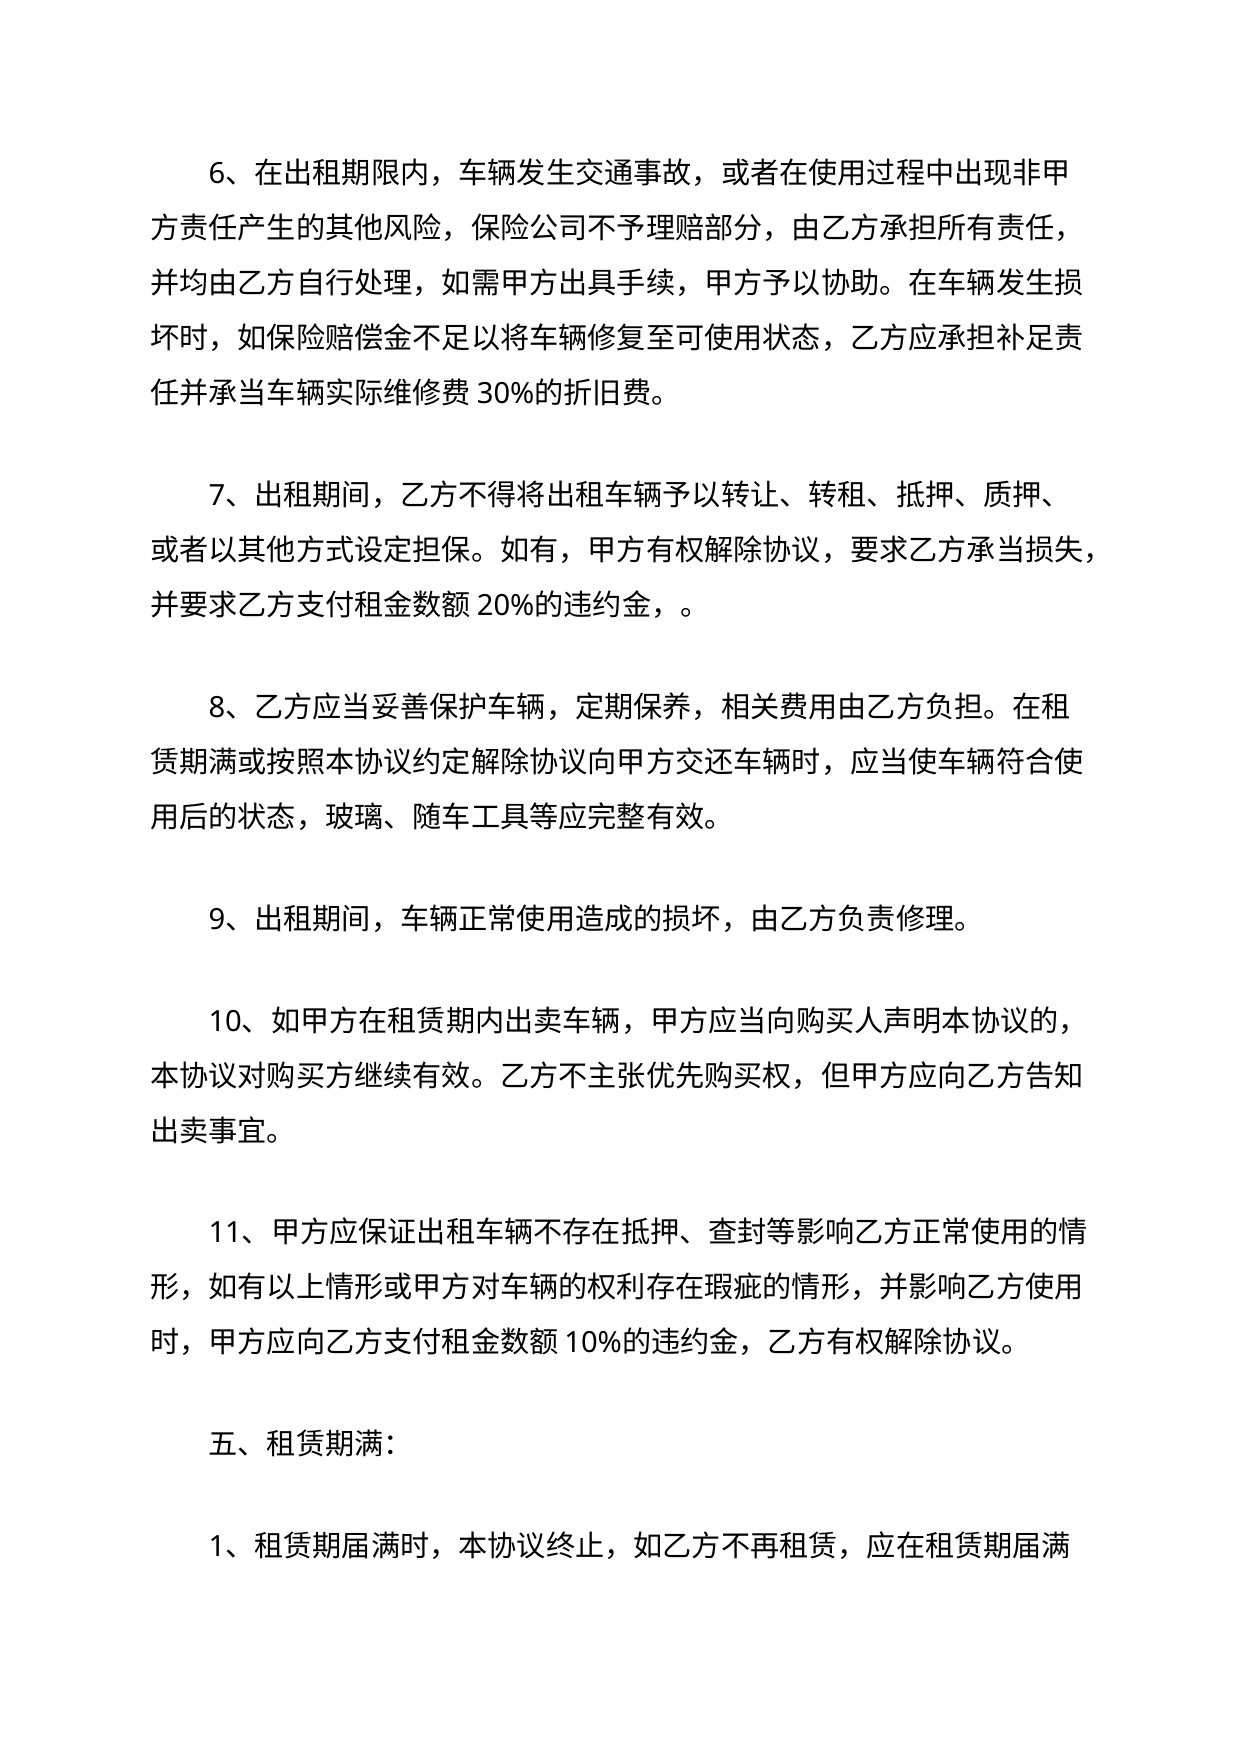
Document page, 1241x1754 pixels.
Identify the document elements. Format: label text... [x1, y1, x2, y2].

text 11、甲方应保证出租车辆不存在抵押、查封等影响乙方正常使用的情形，如有以上情形或甲方对车辆的权利存在瑕疵的情形，并影响乙方使用时，甲方应向乙方支付租金数额10%的违约金，乙方有权解除协议。 [150, 1209, 1090, 1361]
text 10、如甲方在租赁期内出卖车辆，甲方应当向购买人声明本协议的，本协议对购买方继续有效。乙方不主张优先购买权，但甲方应向乙方告知出卖事宜。 [150, 997, 1090, 1149]
text 6、在出租期限内，车辆发生交通事故，或者在使用过程中出现非甲方责任产生的其他风险，保险公司不予理赔部分，由乙方承担所有责任，并均由乙方自行处理，如需甲方出具手续，甲方予以协助。在车辆发生损坏时，如保险赔偿金不足以将车辆修复至可使用状态，乙方应承担补足责任并承当车辆实际维修费30%的折旧费。 [150, 150, 1090, 412]
text 8、乙方应当妥善保护车辆，定期保养，相关费用由乙方负担。在租赁期满或按照本协议约定解除协议向甲方交还车辆时，应当使车辆符合使用后的状态，玻璃、随车工具等应完整有效。 [150, 683, 1090, 836]
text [150, 1522, 1090, 1565]
text 五、租赁期满： [150, 1421, 1090, 1463]
text 7、出租期间，乙方不得将出租车辆予以转让、转租、抵押、质押、或者以其他方式设定担保。如有，甲方有权解除协议，要求乙方承当损失，并要求乙方支付租金数额20%的违约金，。 [150, 472, 1090, 624]
text 9、出租期间，车辆正常使用造成的损坏，由乙方负责修理。 [150, 895, 1090, 938]
